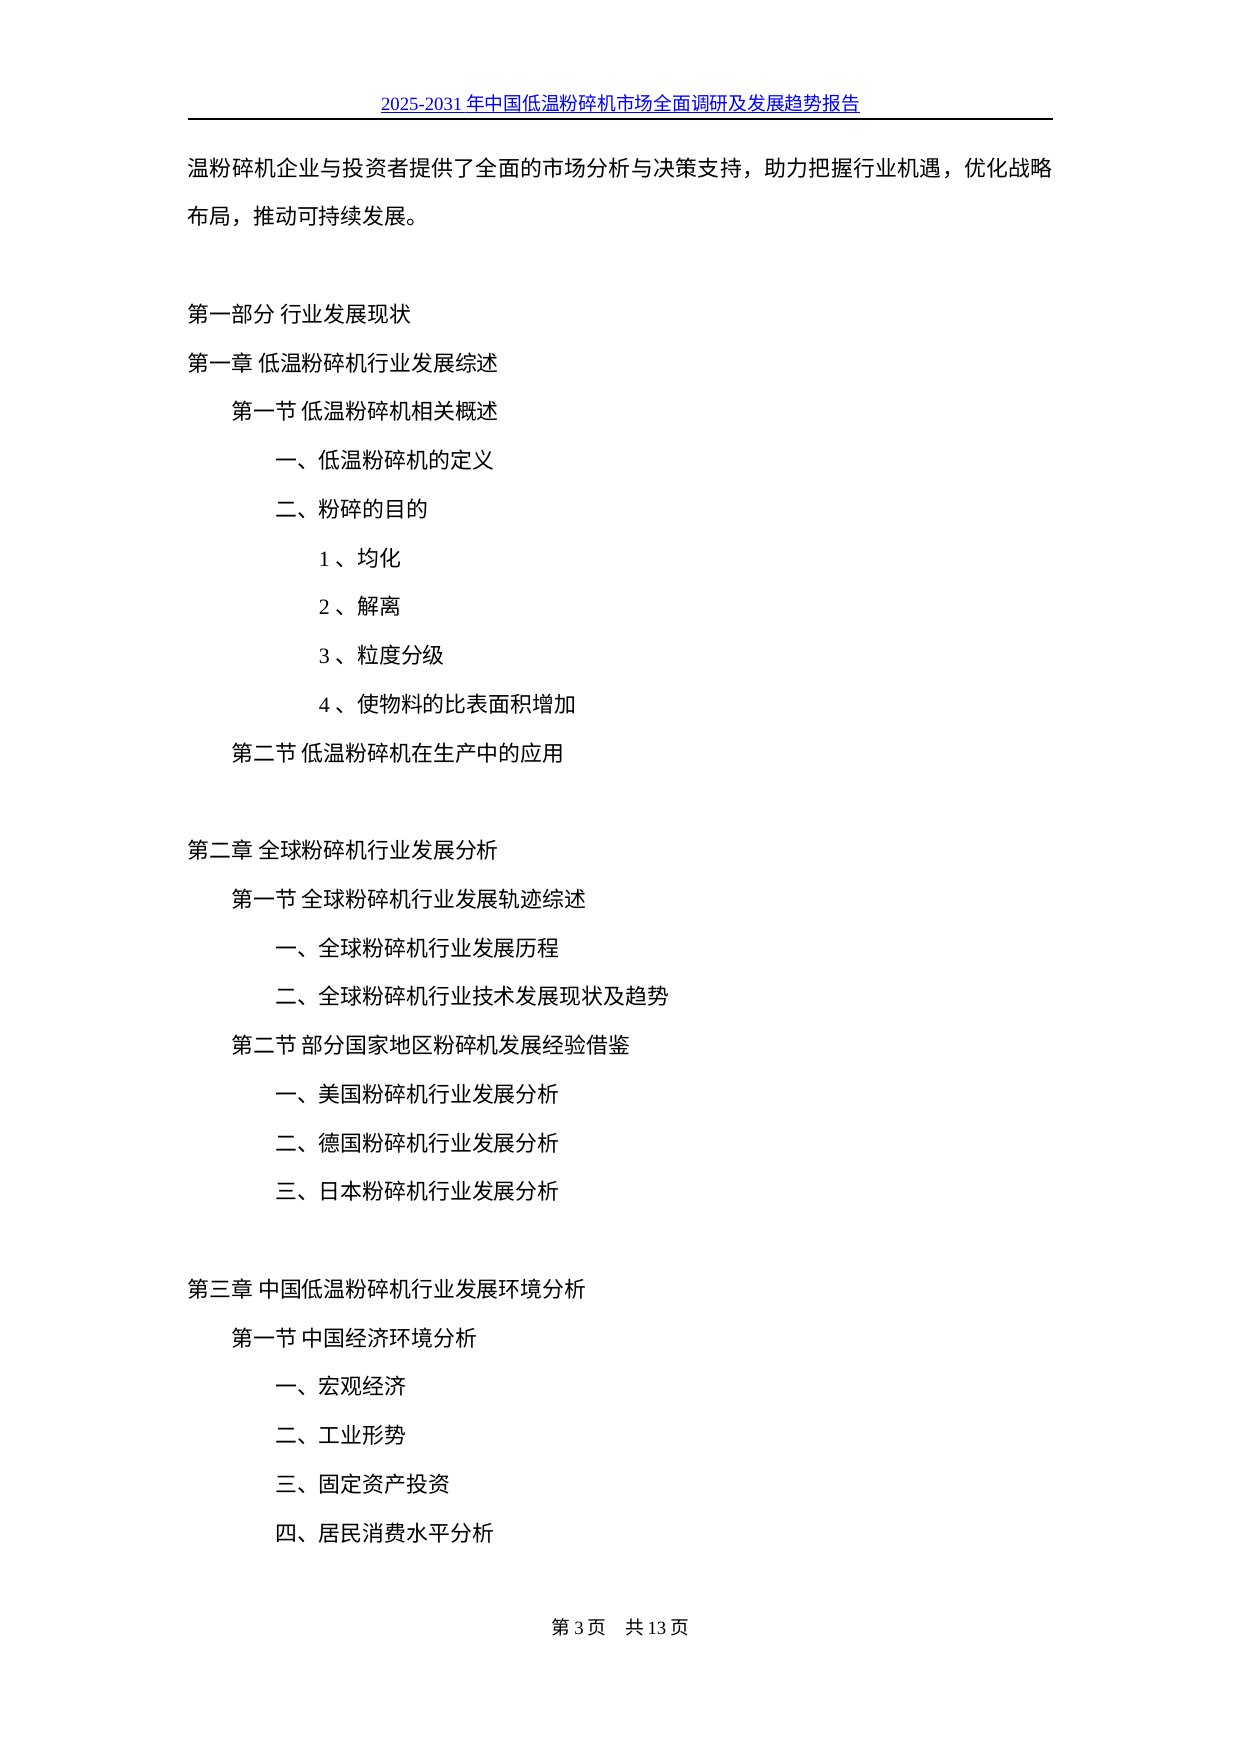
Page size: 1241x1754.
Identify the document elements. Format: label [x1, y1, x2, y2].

text [187, 150, 1053, 1548]
